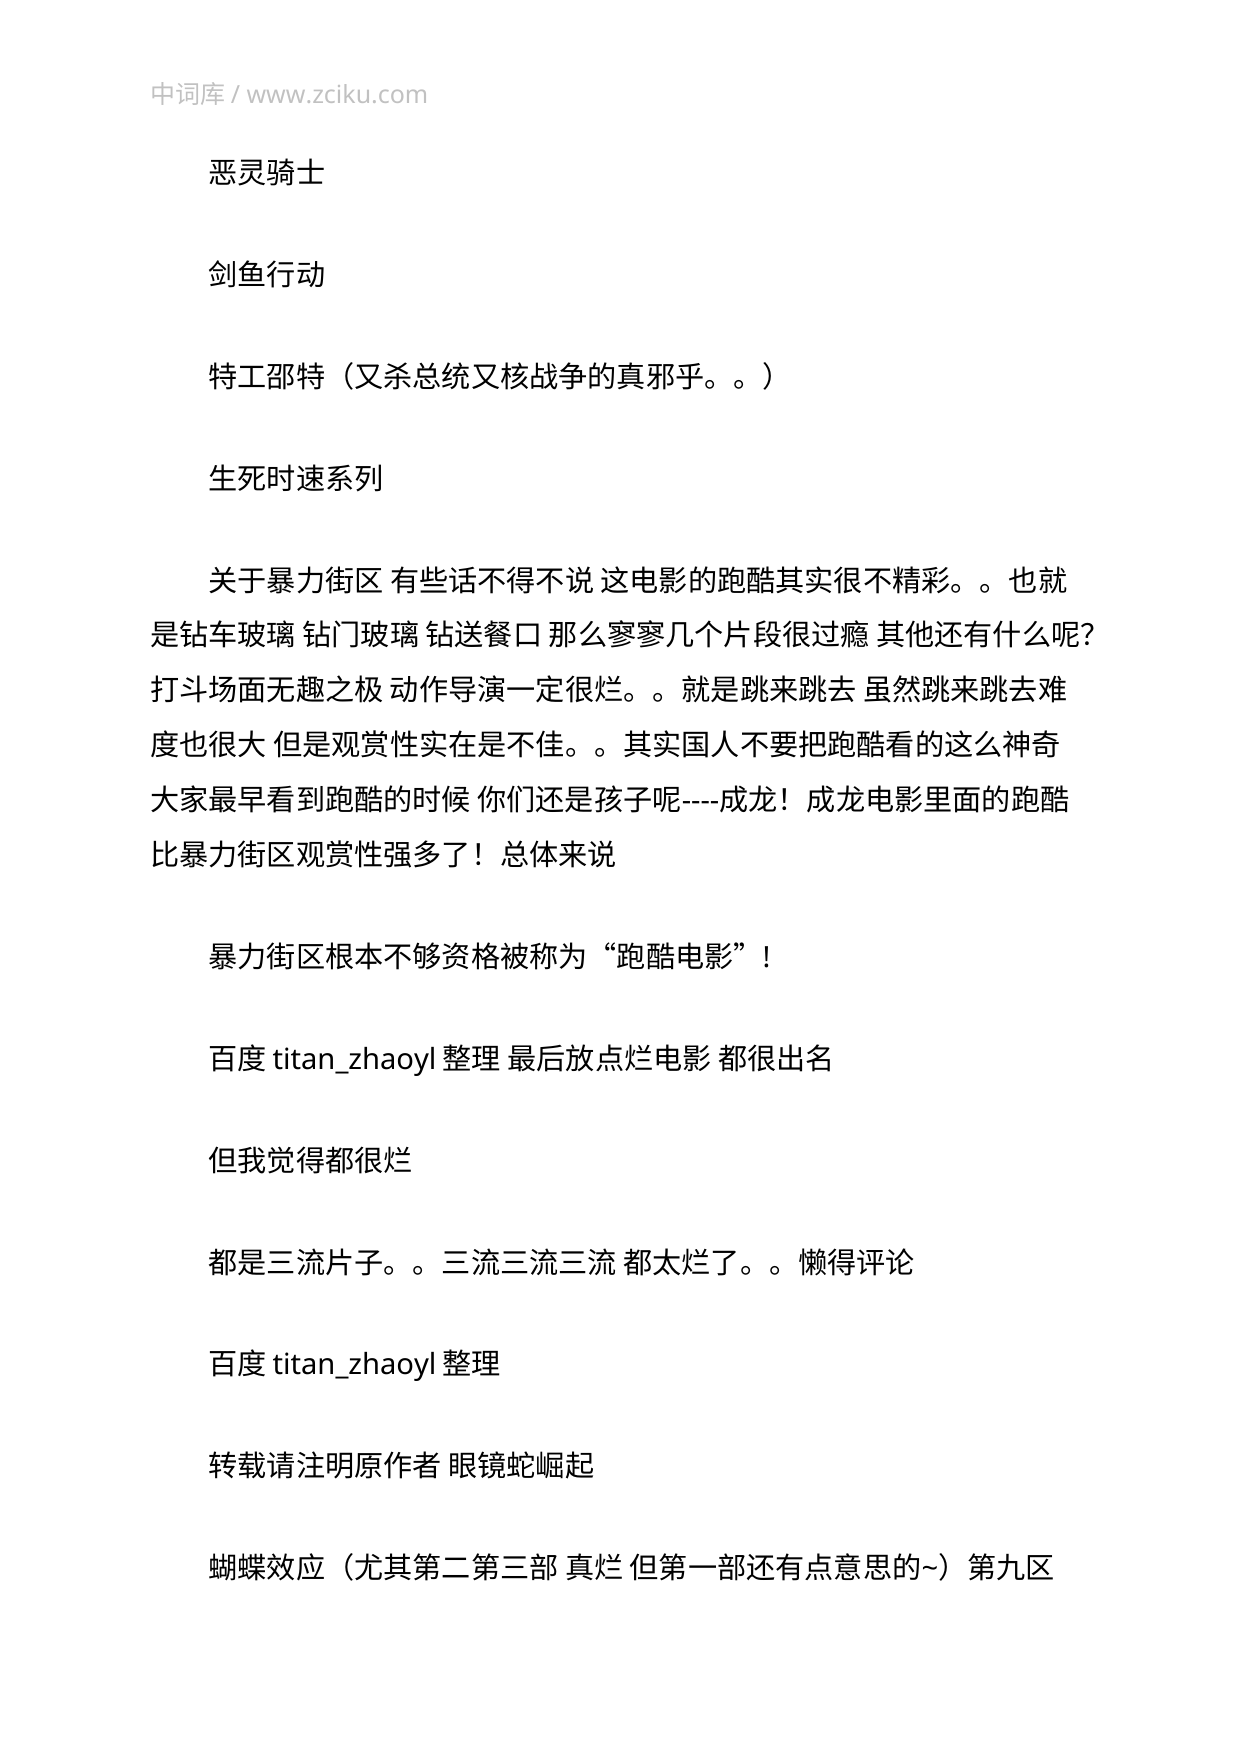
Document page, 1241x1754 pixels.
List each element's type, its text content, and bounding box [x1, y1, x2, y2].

text 剑鱼行动 [150, 252, 1090, 294]
text 生死时速系列 [150, 455, 1090, 498]
text 关于暴力街区 有些话不得不说 这电影的跑酷其实很不精彩。。也就是钻车玻璃 钻门玻璃 钻送餐口 那么寥寥几个片段很过瘾 其他还有什么呢？打斗场面无趣之极 动作导演一定很烂。。就是跳来跳去 虽然跳来跳去难度也很大 但是观赏性实在是不佳。。其实国人不要把跑酷看的这么神奇 大家最早看到跑酷的时候 你们还是孩子呢----成龙！成龙电影里面的跑酷 比暴力街区观赏性强多了！总体来说 [150, 557, 1090, 874]
text 特工邵特（又杀总统又核战争的真邪乎。。） [150, 353, 1090, 396]
text 转载请注明原作者 眼镜蛇崛起 [150, 1443, 1090, 1485]
text 暴力街区根本不够资格被称为“跑酷电影”! [150, 933, 1090, 976]
text 百度titan_zhaoyl整理 最后放点烂电影 都很出名 [150, 1035, 1090, 1078]
text 但我觉得都很烂 [150, 1137, 1090, 1180]
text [150, 1545, 1090, 1587]
text 都是三流片子。。三流三流三流 都太烂了。。懒得评论 [150, 1239, 1090, 1281]
text 百度titan_zhaoyl整理 [150, 1341, 1090, 1383]
text 恶灵骑士 [150, 150, 1090, 192]
